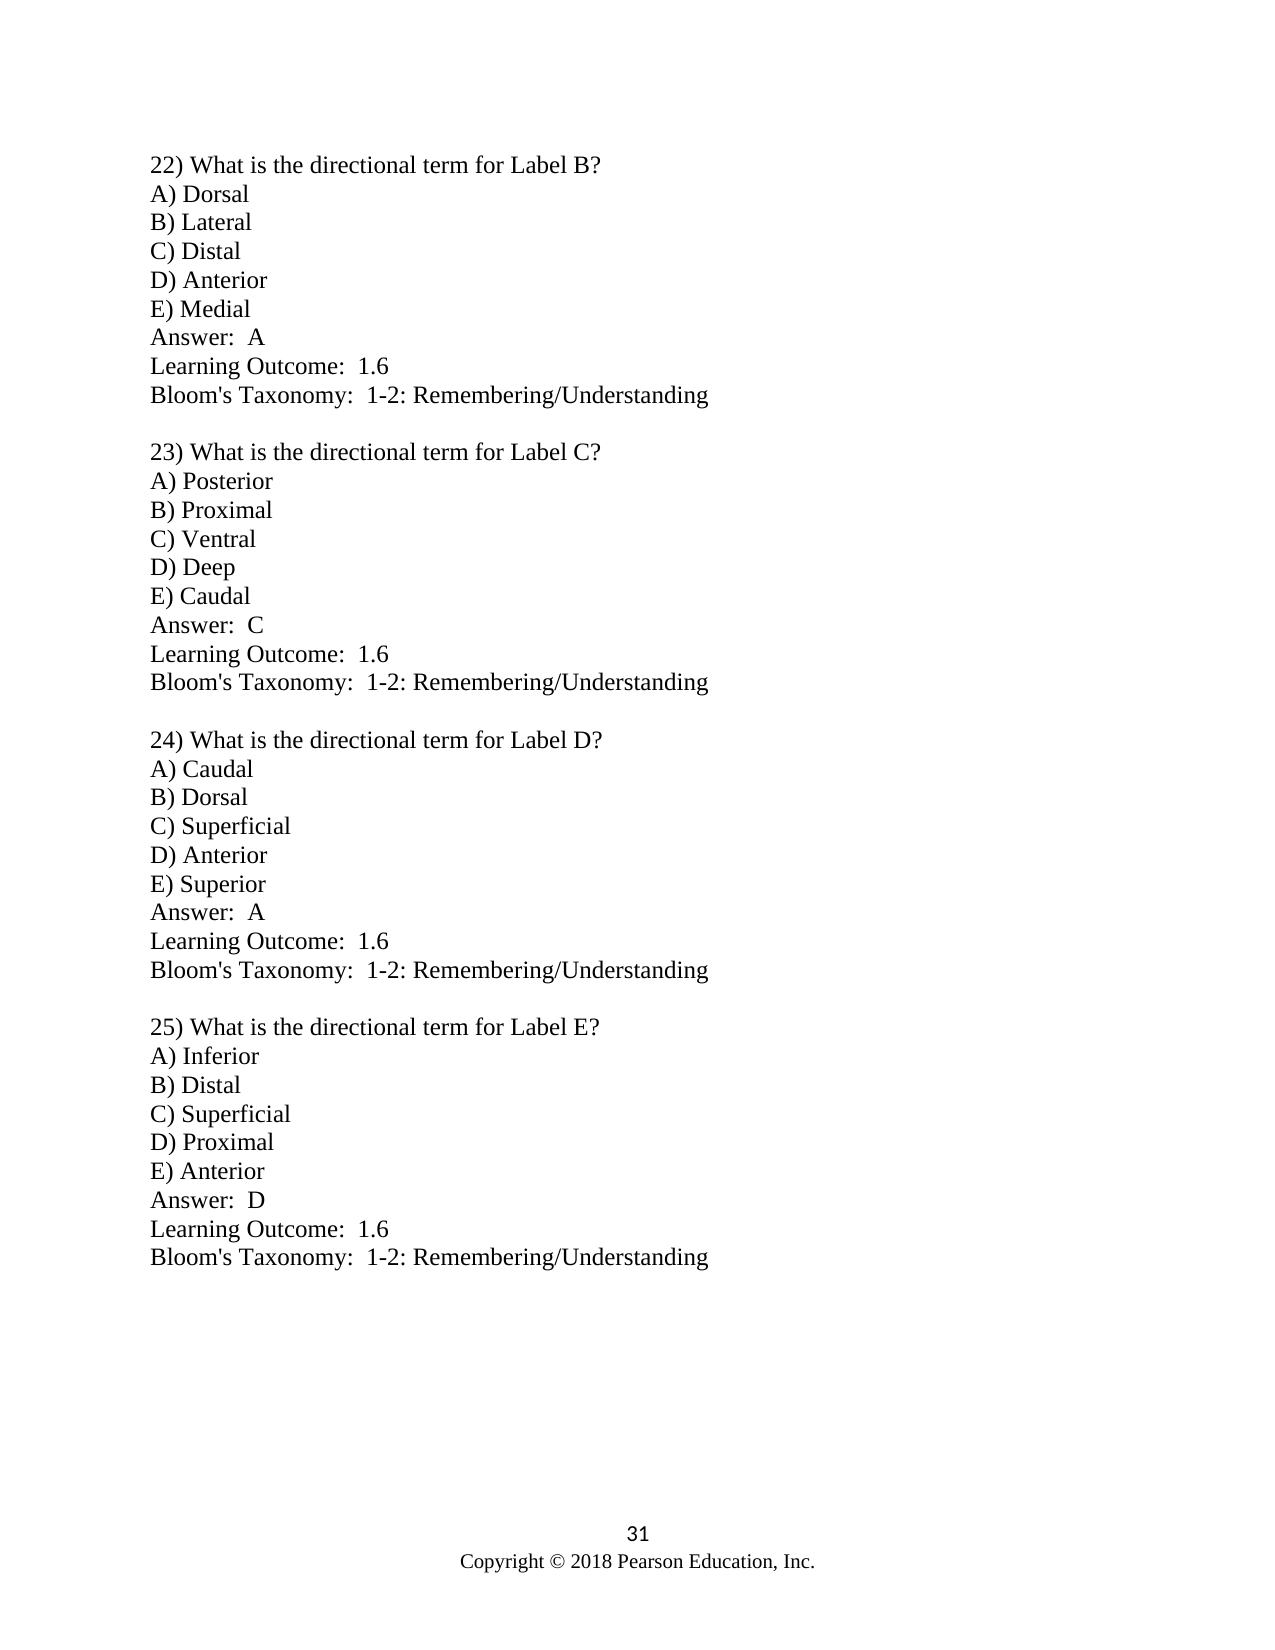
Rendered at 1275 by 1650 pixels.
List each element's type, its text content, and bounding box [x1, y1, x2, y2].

text Answer: A [150, 322, 1125, 351]
text A) Inferior [150, 1041, 1125, 1070]
text Learning Outcome: 1.6 [150, 926, 1125, 955]
text D) Anterior [150, 265, 1125, 294]
text 23) What is the directional term for Label C? [150, 437, 1125, 466]
text B) Proximal [150, 495, 1125, 524]
text 22) What is the directional term for Label B? [150, 150, 1125, 179]
text C) Distal [150, 236, 1125, 265]
text 25) What is the directional term for Label E? [150, 1012, 1125, 1041]
text Learning Outcome: 1.6 [150, 351, 1125, 380]
text Answer: D [150, 1185, 1125, 1214]
text Bloom's Taxonomy: 1-2: Remembering/Understanding [150, 955, 1125, 984]
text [150, 380, 1125, 409]
text B) Distal [150, 1070, 1125, 1099]
text E) Superior [150, 869, 1125, 897]
text D) Deep [150, 552, 1125, 581]
text A) Dorsal [150, 179, 1125, 207]
text B) Dorsal [150, 782, 1125, 811]
text A) Posterior [150, 466, 1125, 495]
text Bloom's Taxonomy: 1-2: Remembering/Understanding [150, 667, 1125, 696]
text Answer: A [150, 897, 1125, 926]
text Learning Outcome: 1.6 [150, 639, 1125, 667]
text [150, 1242, 1125, 1271]
text C) Superficial [150, 1099, 1125, 1127]
text C) Ventral [150, 524, 1125, 552]
text B) Lateral [150, 207, 1125, 236]
text D) Proximal [150, 1127, 1125, 1156]
text D) Anterior [150, 840, 1125, 869]
text E) Medial [150, 294, 1125, 322]
text 24) What is the directional term for Label D? [150, 725, 1125, 754]
text C) Superficial [150, 811, 1125, 840]
text E) Anterior [150, 1156, 1125, 1185]
text Learning Outcome: 1.6 [150, 1214, 1125, 1242]
text A) Caudal [150, 754, 1125, 782]
text Answer: C [150, 610, 1125, 639]
text E) Caudal [150, 581, 1125, 610]
